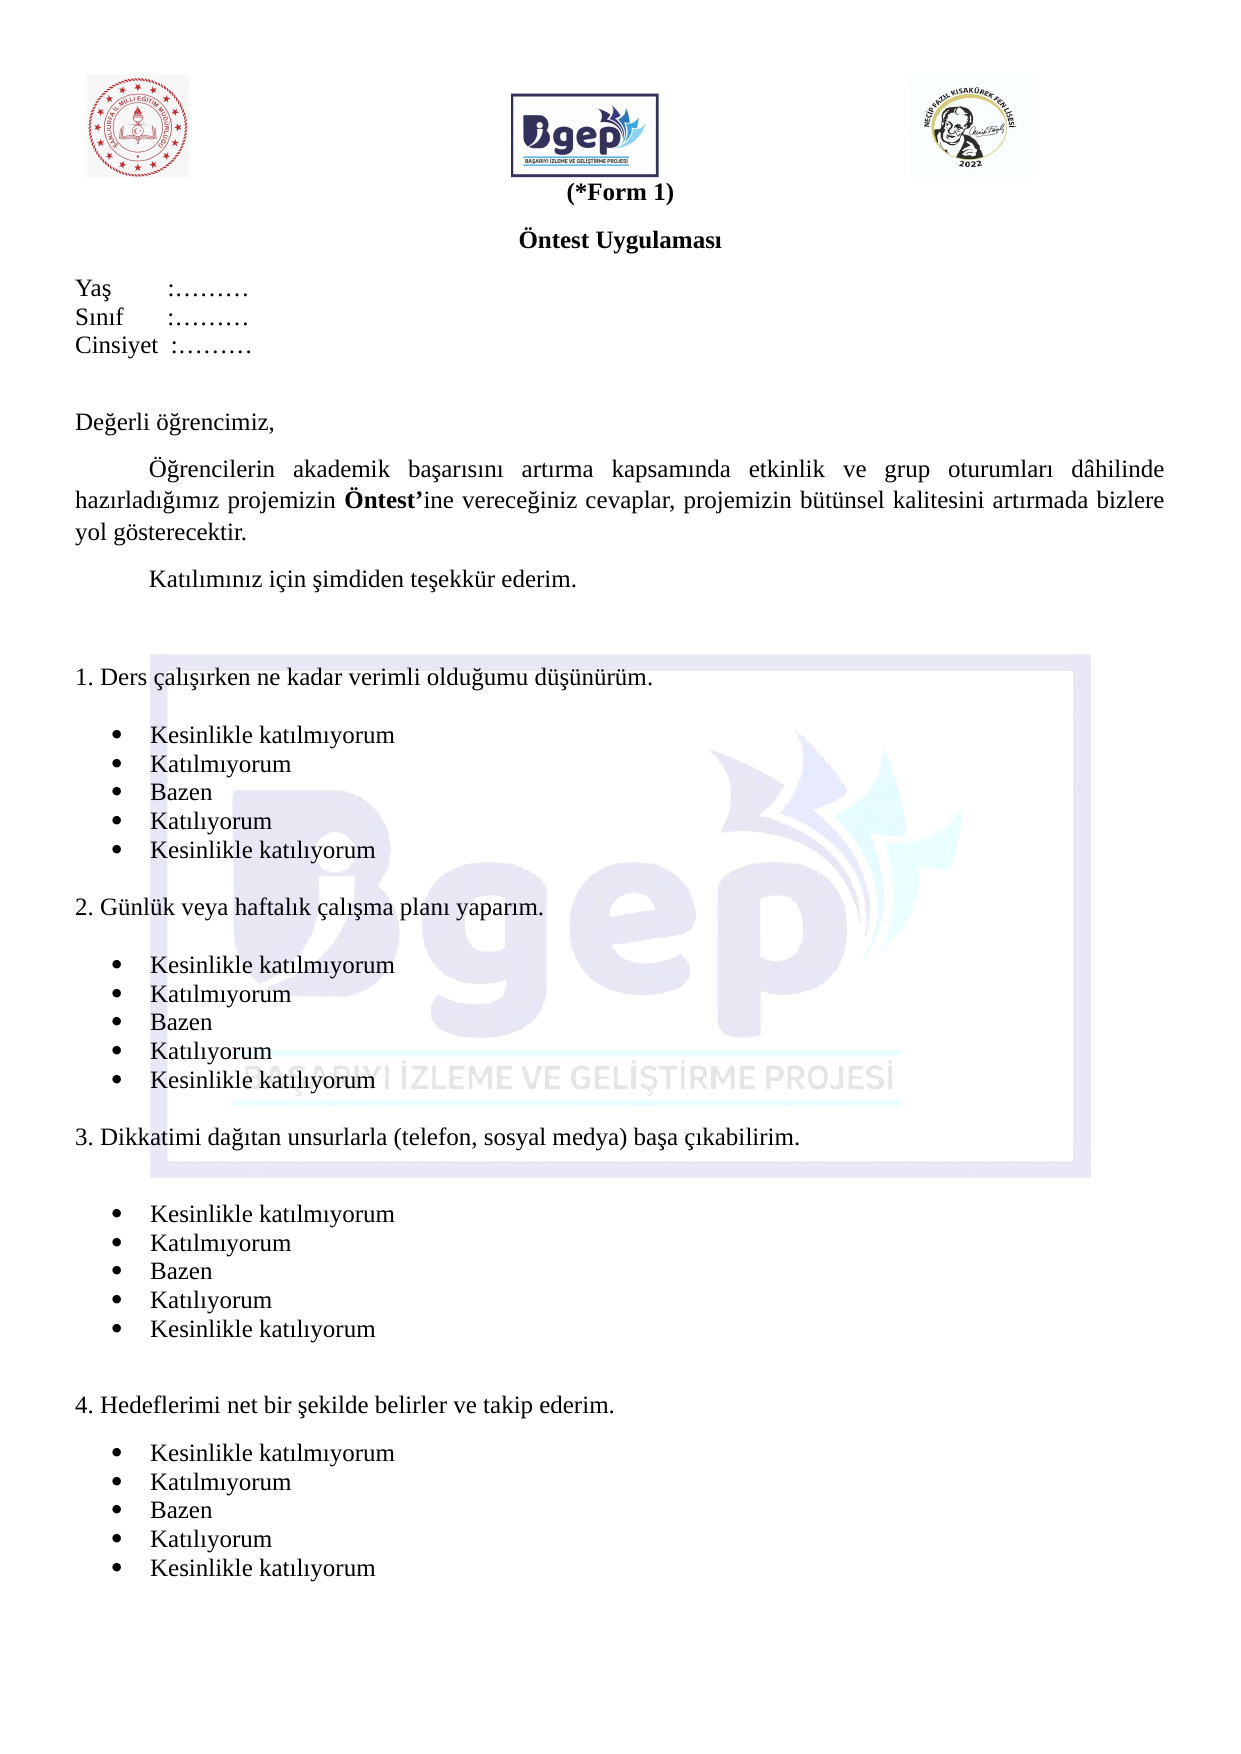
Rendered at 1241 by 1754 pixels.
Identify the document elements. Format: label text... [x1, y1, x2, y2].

list Kesinlikle katılmıyorum [112, 1199, 1165, 1228]
list Katılıyorum [112, 1036, 1165, 1065]
list Kesinlikle katılıyorum [112, 1065, 1165, 1094]
list Katılmıyorum [112, 979, 1165, 1007]
text 4. Hedeflerimi net bir şekilde belirler ve takip ederim. [75, 1390, 1165, 1419]
list Kesinlikle katılmıyorum [112, 950, 1165, 979]
text Değerli öğrencimiz, [75, 407, 1165, 436]
list Kesinlikle katılıyorum [112, 1314, 1165, 1343]
list Kesinlikle katılmıyorum [112, 720, 1165, 749]
picture [909, 73, 1029, 178]
list Bazen [112, 777, 1165, 806]
list Kesinlikle katılıyorum [112, 835, 1165, 864]
list Bazen [112, 1256, 1165, 1285]
text 1. Ders çalışırken ne kadar verimli olduğumu düşünürüm. [75, 662, 1165, 691]
text Cinsiyet :……… [75, 330, 1165, 359]
list Katılmıyorum [112, 749, 1165, 777]
list Kesinlikle katılmıyorum [112, 1438, 1165, 1467]
picture [86, 75, 190, 178]
list Katılıyorum [112, 1285, 1165, 1314]
list Katılıyorum [112, 1524, 1165, 1553]
text (*Form 1) [75, 177, 1165, 206]
list Katılmıyorum [112, 1228, 1165, 1256]
text 2. Günlük veya haftalık çalışma planı yaparım. [75, 892, 1165, 921]
list Katılmıyorum [112, 1467, 1165, 1496]
picture [511, 93, 659, 178]
text Öntest Uygulaması [75, 225, 1165, 254]
text Katılımınız için şimdiden teşekkür ederim. [75, 564, 1165, 593]
list Bazen [112, 1007, 1165, 1036]
text 3. Dikkatimi dağıtan unsurlarla (telefon, sosyal medya) başa çıkabilirim. [75, 1122, 1165, 1151]
text Yaş :……… [75, 273, 1165, 302]
list Bazen [112, 1496, 1165, 1524]
text Sınıf :……… [75, 302, 1165, 330]
text Öğrencilerin akademik başarısını artırma kapsamında etkinlik ve grup oturumları dâhilinde hazırladığımız projemizin Öntest’ine vereceğiniz cevaplar, projemizin bütünsel kalitesini artırmada bizlere yol gösterecektir. [75, 454, 1165, 545]
list Katılıyorum [112, 806, 1165, 835]
list Kesinlikle katılıyorum [112, 1553, 1165, 1582]
